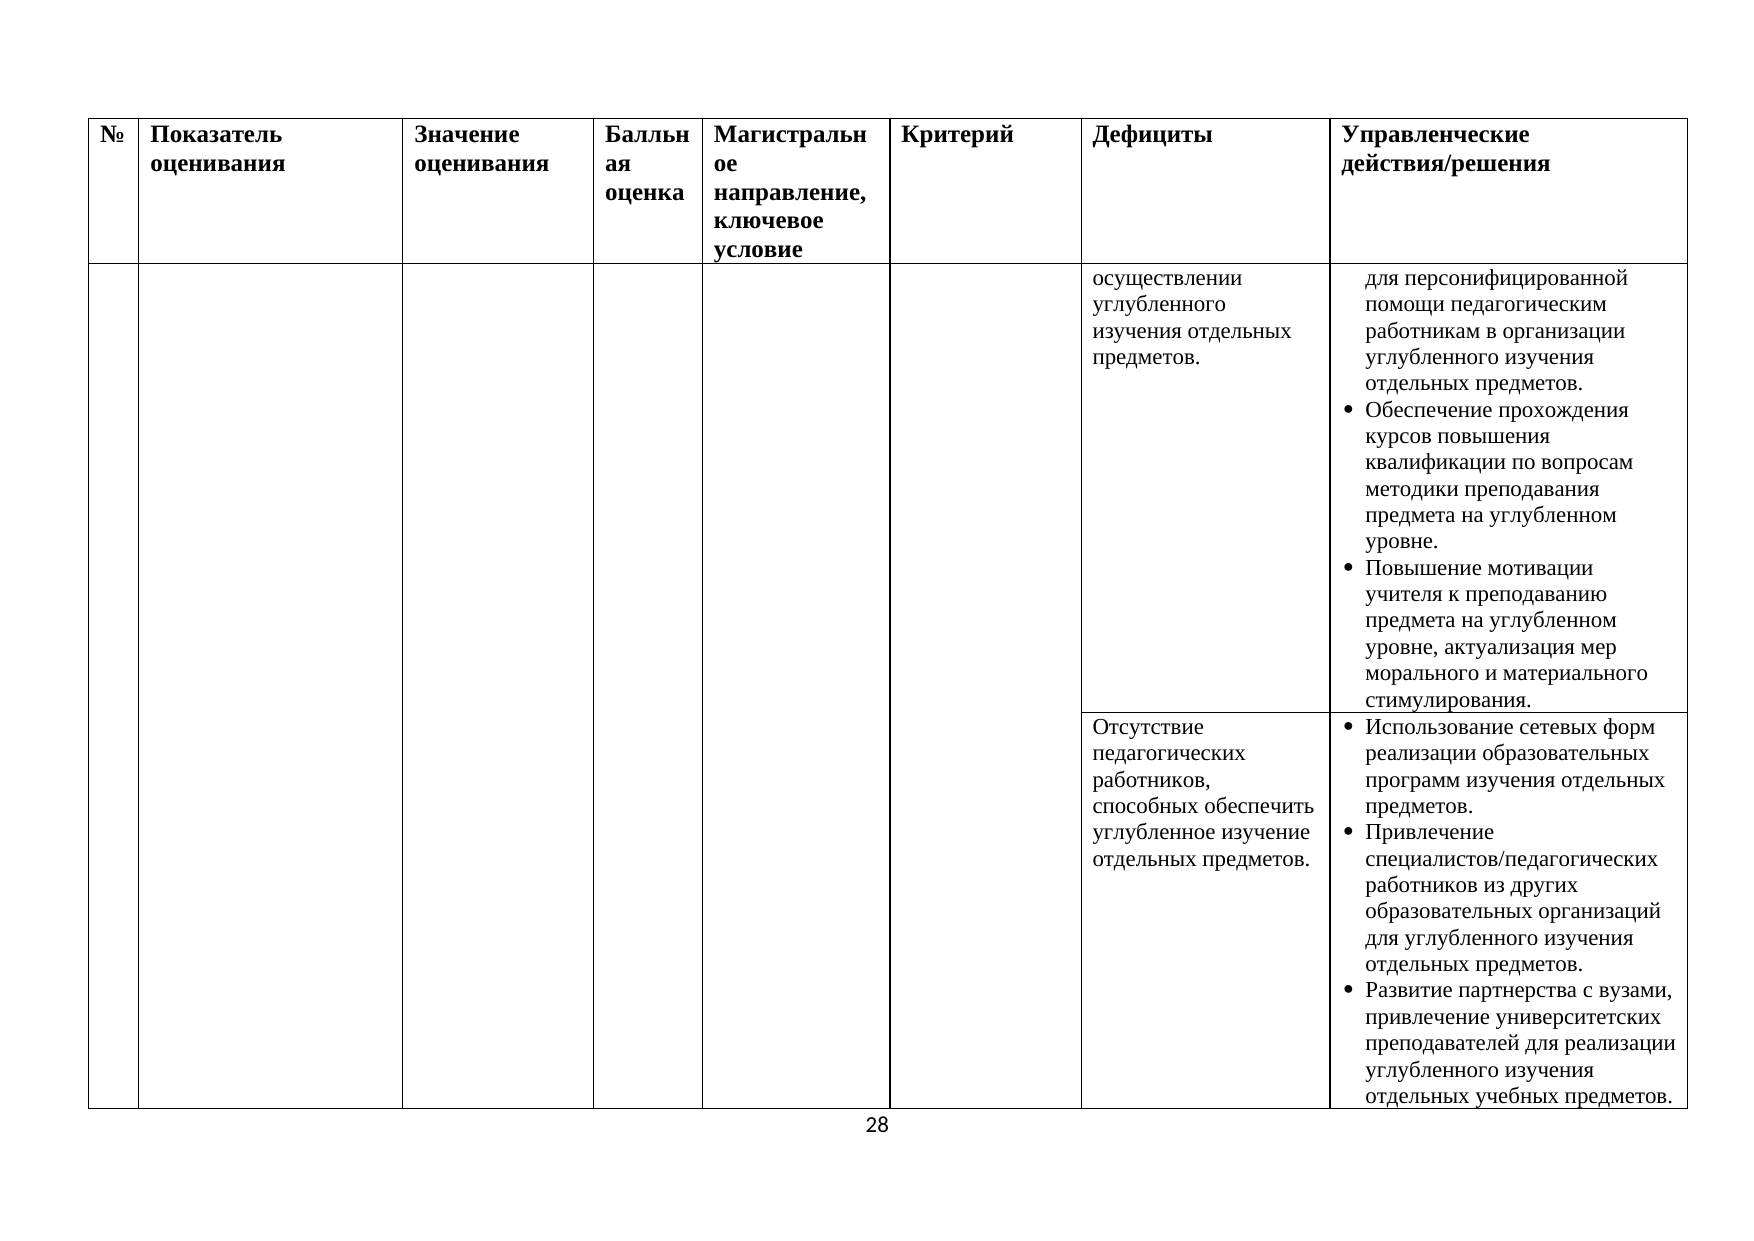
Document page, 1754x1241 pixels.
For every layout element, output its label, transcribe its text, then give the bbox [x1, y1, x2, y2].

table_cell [1082, 264, 1329, 712]
table_header Магистральное направление, ключевое условие [703, 119, 889, 263]
table_header Значение оценивания [403, 119, 593, 263]
table_header Показатель оценивания [139, 119, 402, 263]
table_header Критерий [891, 119, 1081, 263]
table_header Дефициты [1082, 119, 1329, 263]
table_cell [1331, 713, 1687, 1108]
table_header Управленческие действия/решения [1331, 119, 1687, 263]
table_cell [1082, 713, 1329, 1108]
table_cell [1331, 264, 1687, 712]
table_header Балльная оценка [594, 119, 702, 263]
table_header № [89, 119, 138, 263]
